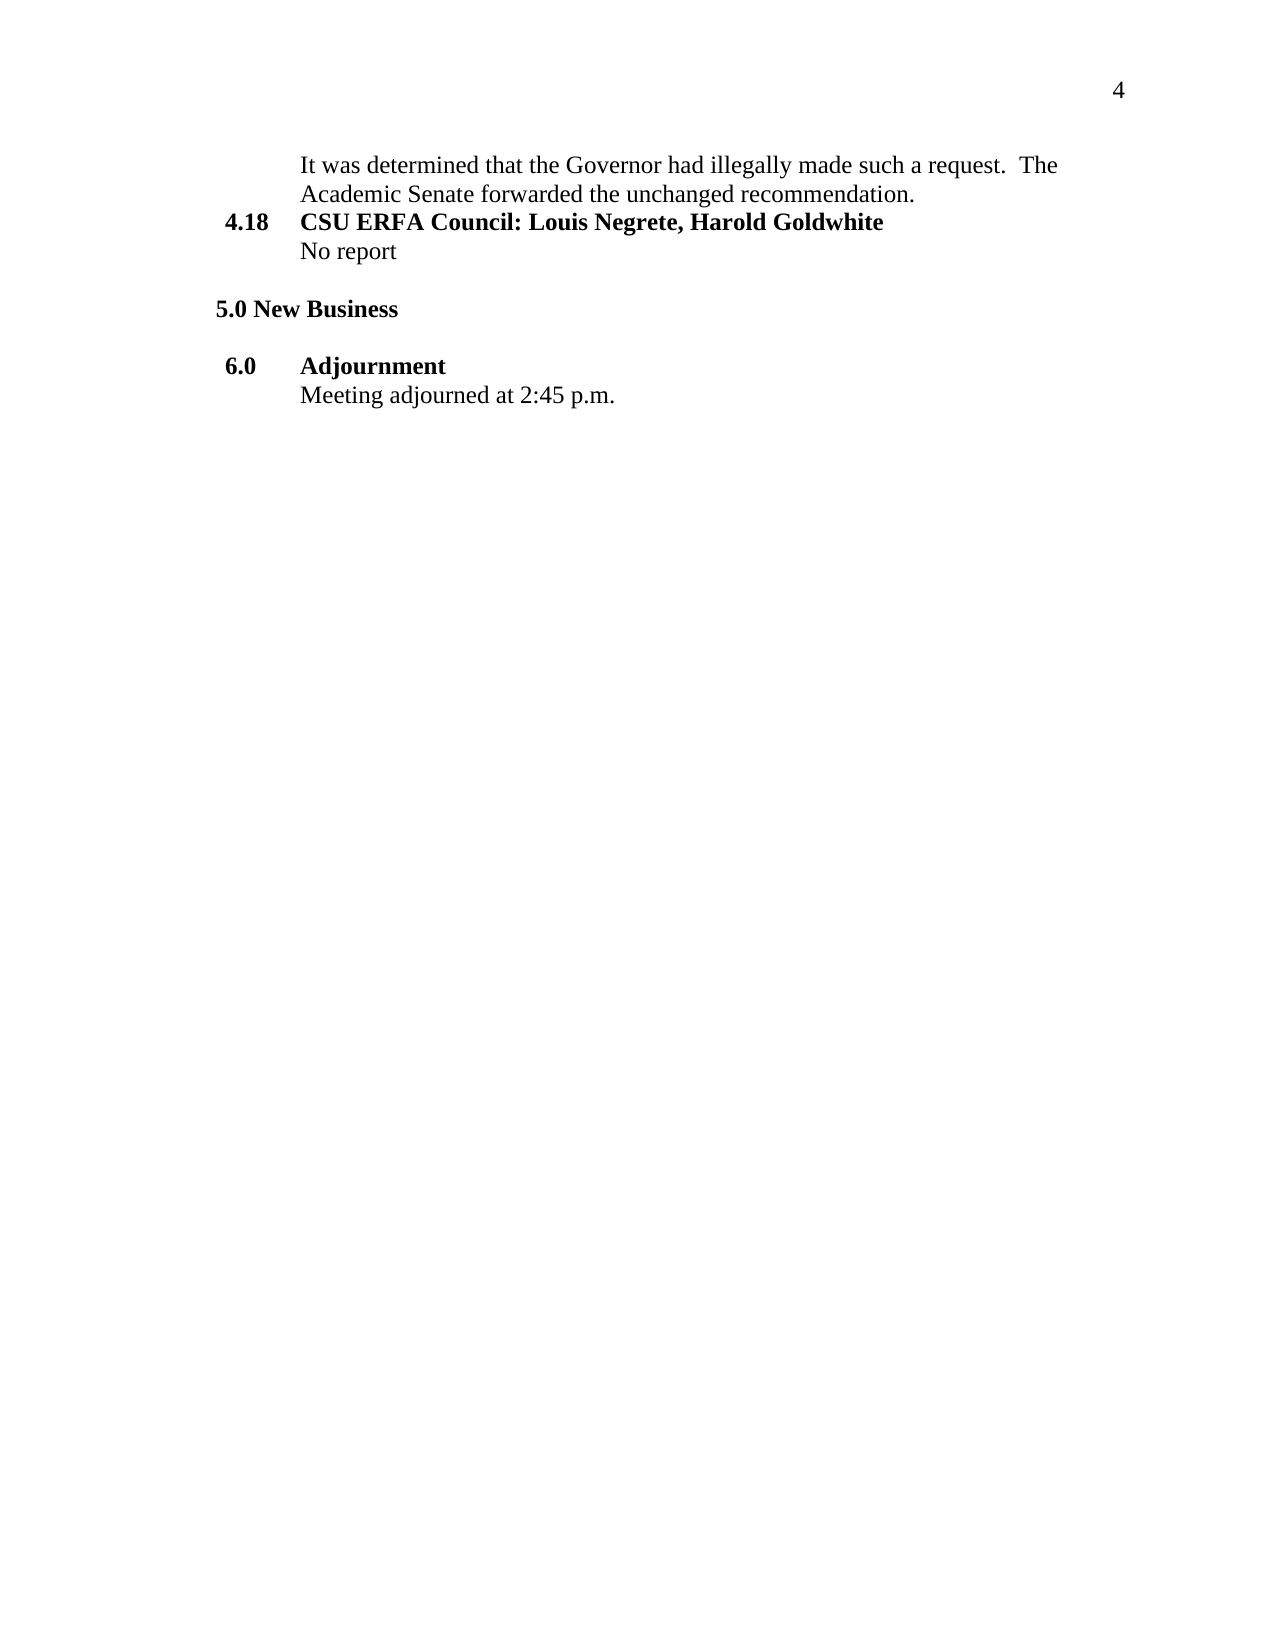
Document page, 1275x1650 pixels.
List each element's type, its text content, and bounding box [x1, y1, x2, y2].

text No report [300, 236, 1125, 265]
text 5.0 New Business [216, 265, 1125, 322]
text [300, 150, 1125, 207]
text 6.0 Adjournment Meeting adjourned at 2:45 p.m. [225, 351, 1125, 409]
text 4.18 CSU ERFA Council: Louis Negrete, Harold Goldwhite [225, 207, 1125, 236]
